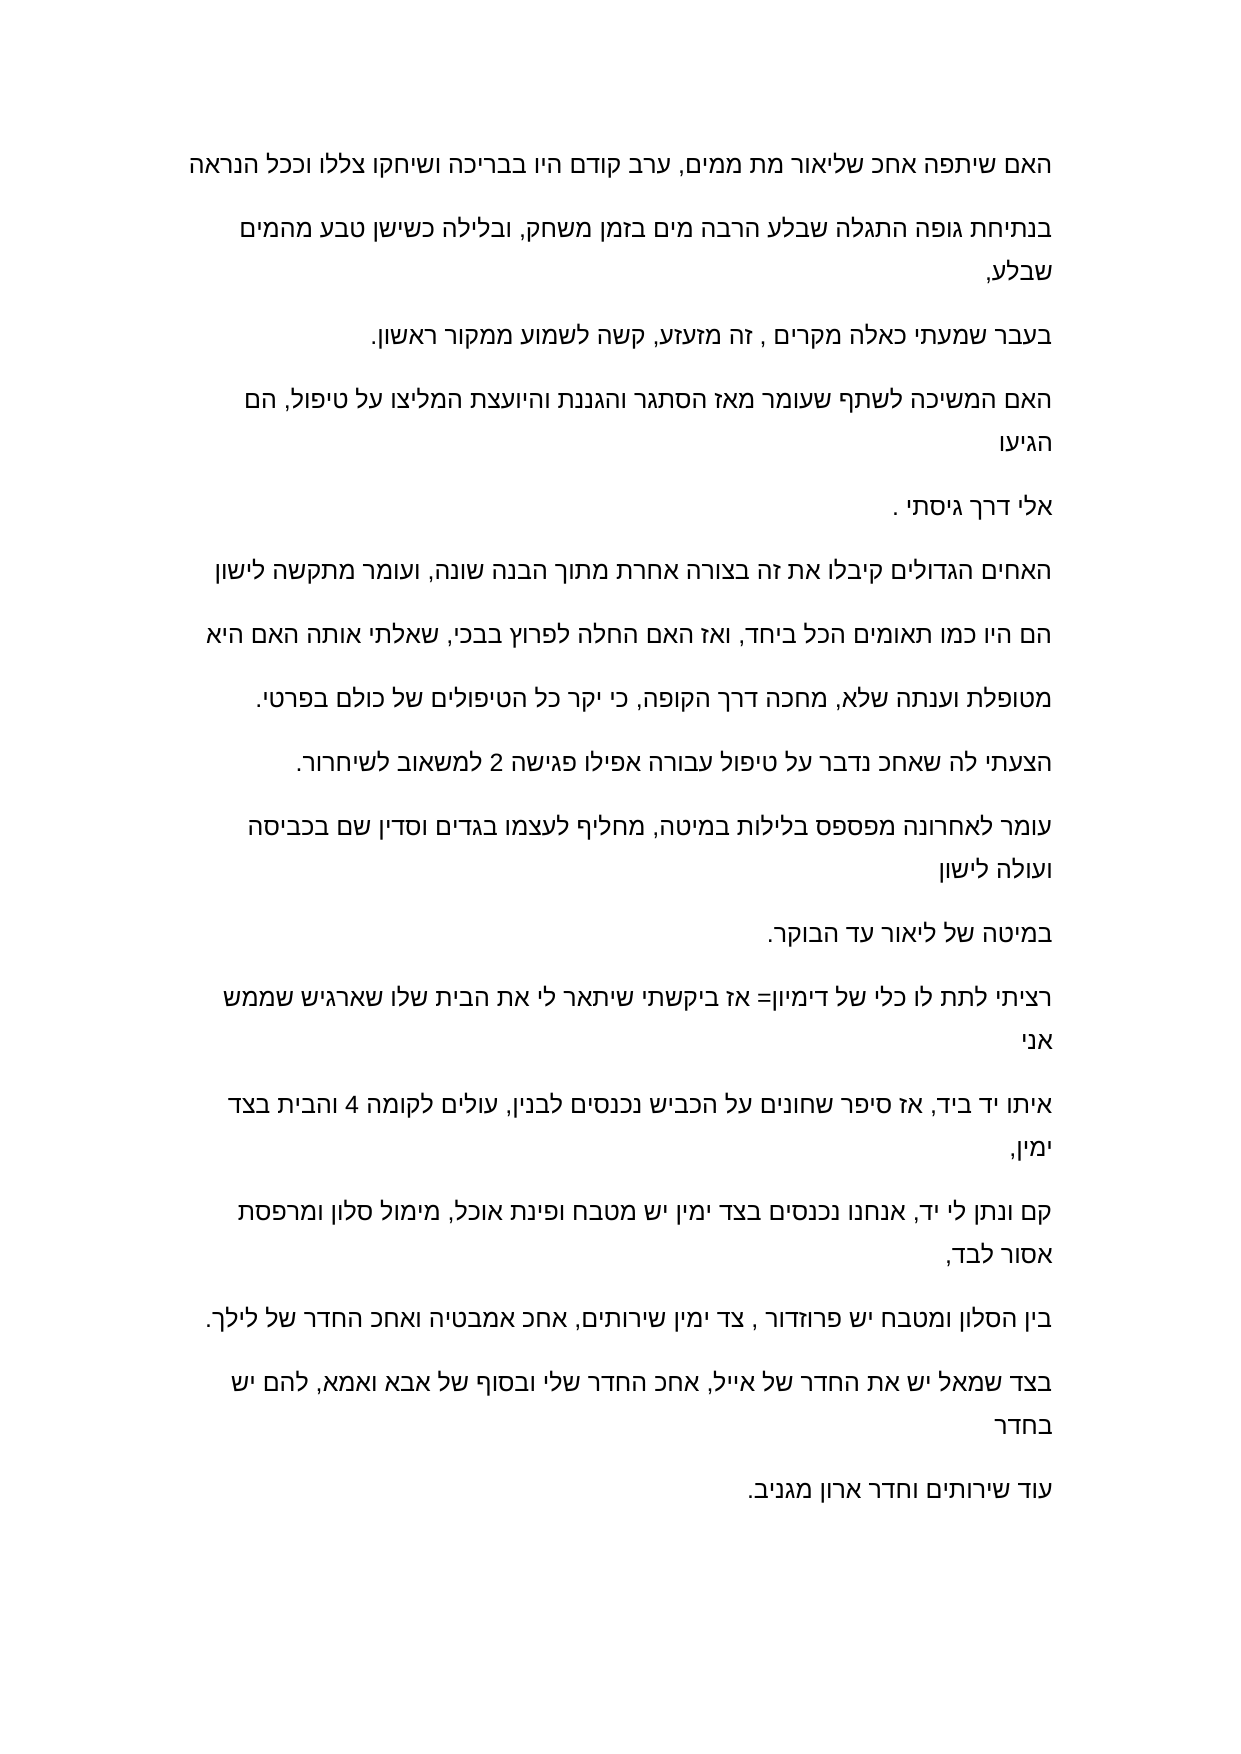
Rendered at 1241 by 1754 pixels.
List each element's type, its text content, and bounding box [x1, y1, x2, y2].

text האם המשיכה לשתף שעומר מאז הסתגר והגננת והיועצת המליצו על טיפול, הם הגיעו [187, 385, 1053, 457]
text הם היו כמו תאומים הכל ביחד, ואז האם החלה לפרוץ בבכי, שאלתי אותה האם היא [187, 620, 1053, 649]
text עומר לאחרונה מפספס בלילות במיטה, מחליף לעצמו בגדים וסדין שם בכביסה ועולה לישון [187, 812, 1053, 884]
text רציתי לתת לו כלי של דימיון= אז ביקשתי שיתאר לי את הבית שלו שארגיש שממש אני [187, 983, 1053, 1055]
text מטופלת וענתה שלא, מחכה דרך הקופה, כי יקר כל הטיפולים של כולם בפרטי. [187, 684, 1053, 713]
text בעבר שמעתי כאלה מקרים , זה מזעזע, קשה לשמוע ממקור ראשון. [187, 321, 1053, 350]
text בנתיחת גופה התגלה שבלע הרבה מים בזמן משחק, ובלילה כשישן טבע מהמים שבלע, [187, 214, 1053, 286]
text איתו יד ביד, אז סיפר שחונים על הכביש נכנסים לבנין, עולים לקומה 4 והבית בצד ימין, [187, 1090, 1053, 1162]
text בין הסלון ומטבח יש פרוזדור , צד ימין שירותים, אחכ אמבטיה ואחכ החדר של לילך. [187, 1304, 1053, 1333]
text קם ונתן לי יד, אנחנו נכנסים בצד ימין יש מטבח ופינת אוכל, מימול סלון ומרפסת אסור לבד, [187, 1197, 1053, 1269]
text אלי דרך גיסתי . [187, 492, 1053, 521]
text עוד שירותים וחדר ארון מגניב. [187, 1475, 1053, 1504]
text בצד שמאל יש את החדר של אייל, אחכ החדר שלי ובסוף של אבא ואמא, להם יש בחדר [187, 1368, 1053, 1440]
text האחים הגדולים קיבלו את זה בצורה אחרת מתוך הבנה שונה, ועומר מתקשה לישון [187, 556, 1053, 585]
text במיטה של ליאור עד הבוקר. [187, 919, 1053, 948]
text הצעתי לה שאחכ נדבר על טיפול עבורה אפילו פגישה 2 למשאוב לשיחרור. [187, 748, 1053, 777]
text האם שיתפה אחכ שליאור מת ממים, ערב קודם היו בבריכה ושיחקו צללו וככל הנראה [187, 150, 1053, 179]
